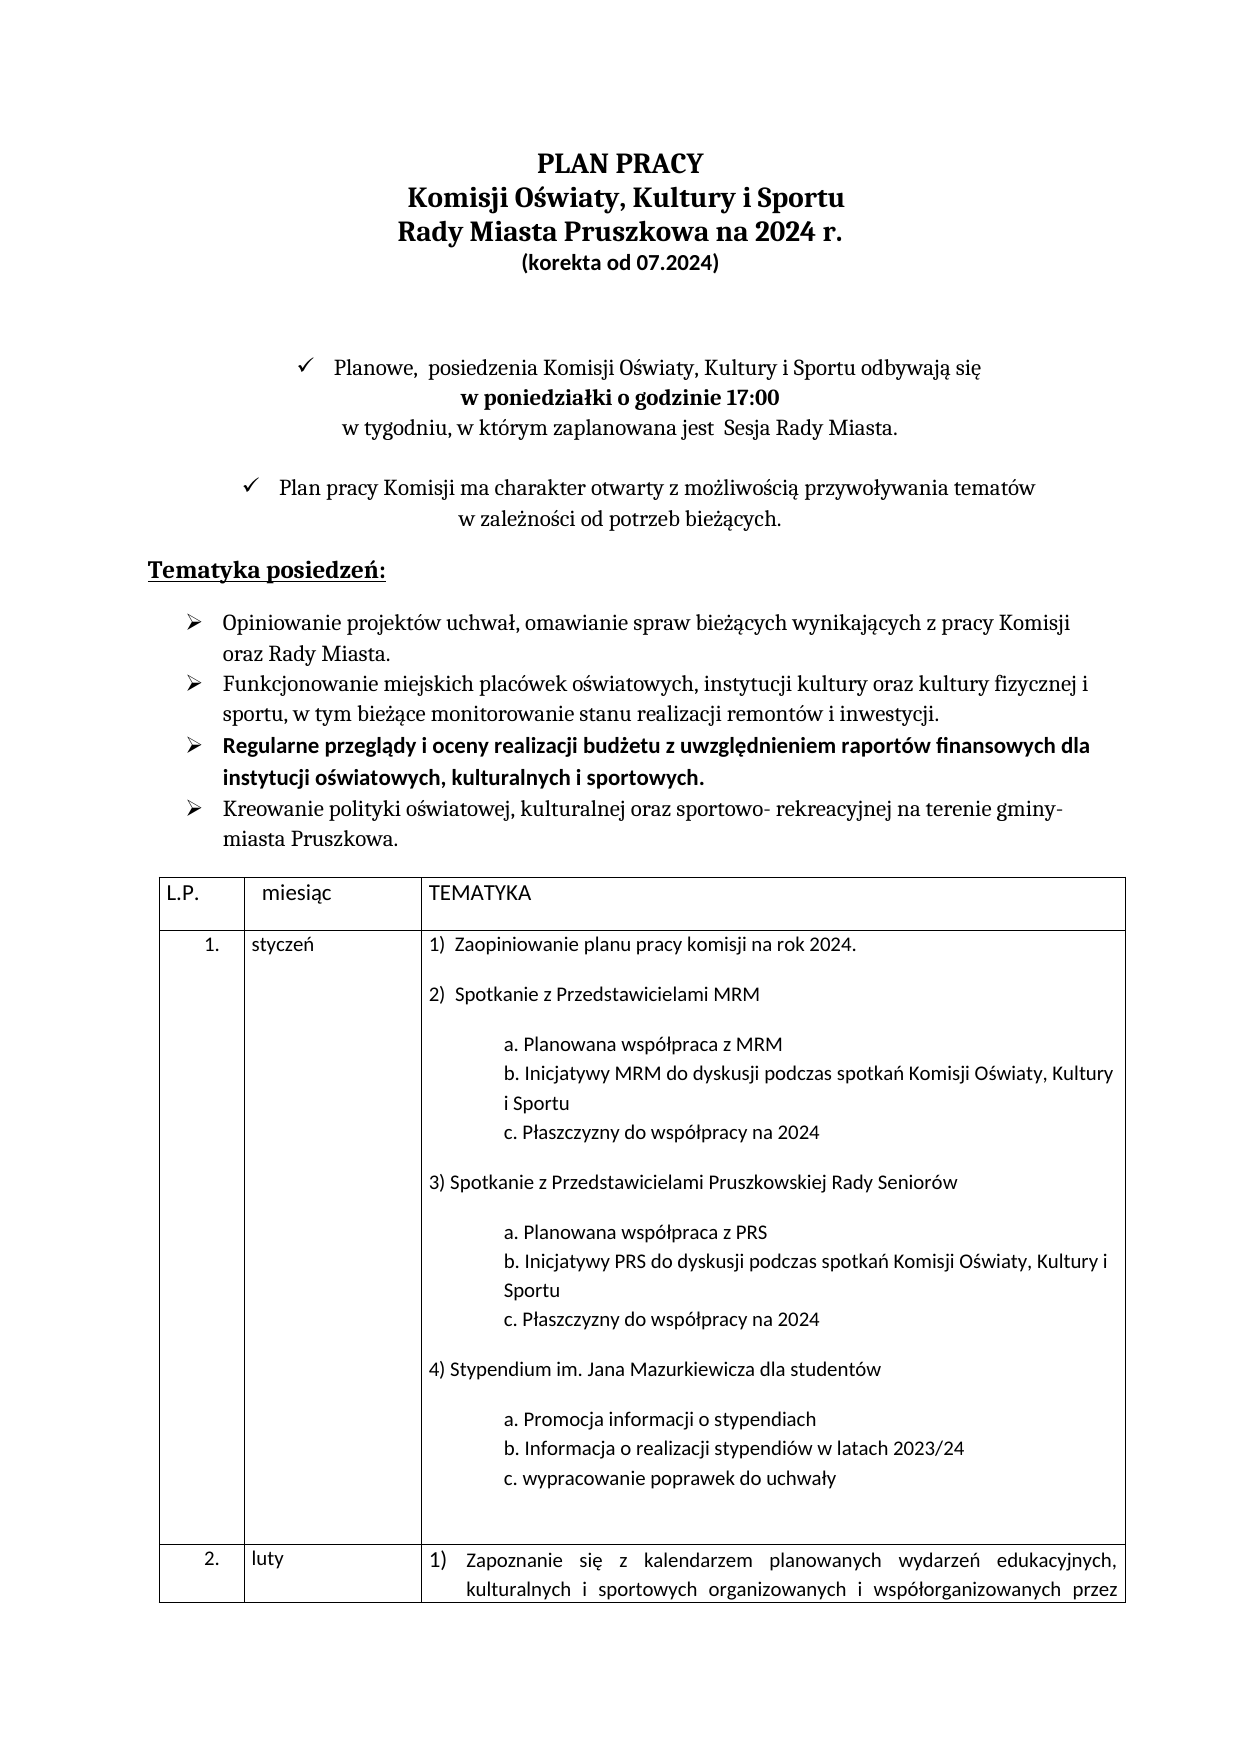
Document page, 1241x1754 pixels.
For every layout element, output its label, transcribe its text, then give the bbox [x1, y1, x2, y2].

subtitle Rady Miasta Pruszkowa na 2024 r. [148, 215, 1093, 248]
text (korekta od 07.2024) [148, 248, 1093, 276]
table_header L.P. [160, 878, 244, 930]
table_cell 1) Zaopiniowanie planu pracy komisji na rok 2024. 2) Spotkanie z Przedstawicielami MRM a. Planowana współpraca z MRM b. Inicjatywy MRM do dyskusji podczas spotkań Komisji Oświaty, Kultury i Sportu c. Płaszczyzny do współpracy na 2024 3) Spotkanie z Przedstawicielami Pruszkowskiej Rady Seniorów a. Planowana współpraca z PRS b. Inicjatywy PRS do dyskusji podczas spotkań Komisji Oświaty, Kultury i Sportu c. Płaszczyzny do współpracy na 2024 4) Stypendium im. Jana Mazurkiewicza dla studentów a. Promocja informacji o stypendiach b. Informacja o realizacji stypendiów w latach 2023/24 c. wypracowanie poprawek do uchwały [422, 931, 1125, 1544]
text w poniedziałki o godzinie 17:00 [148, 384, 1093, 411]
list Planowe, posiedzenia Komisji Oświaty, Kultury i Sportu odbywają się [185, 354, 1093, 381]
table_cell luty [245, 1545, 421, 1602]
text w tygodniu, w którym zaplanowana jest Sesja Rady Miasta. [148, 415, 1093, 441]
table_cell styczeń [245, 931, 421, 1544]
subtitle Komisji Oświaty, Kultury i Sportu [148, 181, 1093, 215]
list Funkcjonowanie miejskich placówek oświatowych, instytucji kultury oraz kultury fizycznej i sportu, w tym bieżące monitorowanie stanu realizacji remontów i inwestycji. [185, 671, 1093, 727]
table_cell [160, 1545, 244, 1602]
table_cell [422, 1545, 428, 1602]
table_cell [160, 931, 244, 1544]
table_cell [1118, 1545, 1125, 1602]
text w zależności od potrzeb bieżących. [148, 505, 1093, 532]
subtitle PLAN PRACY [148, 148, 1093, 181]
text Tematyka posiedzeń: [148, 556, 1093, 585]
list Kreowanie polityki oświatowej, kulturalnej oraz sportowo- rekreacyjnej na terenie gminy- miasta Pruszkowa. [185, 795, 1093, 852]
list Regularne przeglądy i oceny realizacji budżetu z uwzględnieniem raportów finansowych dla instytucji oświatowych, kulturalnych i sportowych. [185, 731, 1093, 791]
list Plan pracy Komisji ma charakter otwarty z możliwością przywoływania tematów [185, 475, 1093, 501]
list Opiniowanie projektów uchwał, omawianie spraw bieżących wynikających z pracy Komisji oraz Rady Miasta. [185, 610, 1093, 667]
table_header TEMATYKA [422, 878, 1125, 930]
table_header miesiąc [245, 878, 421, 930]
